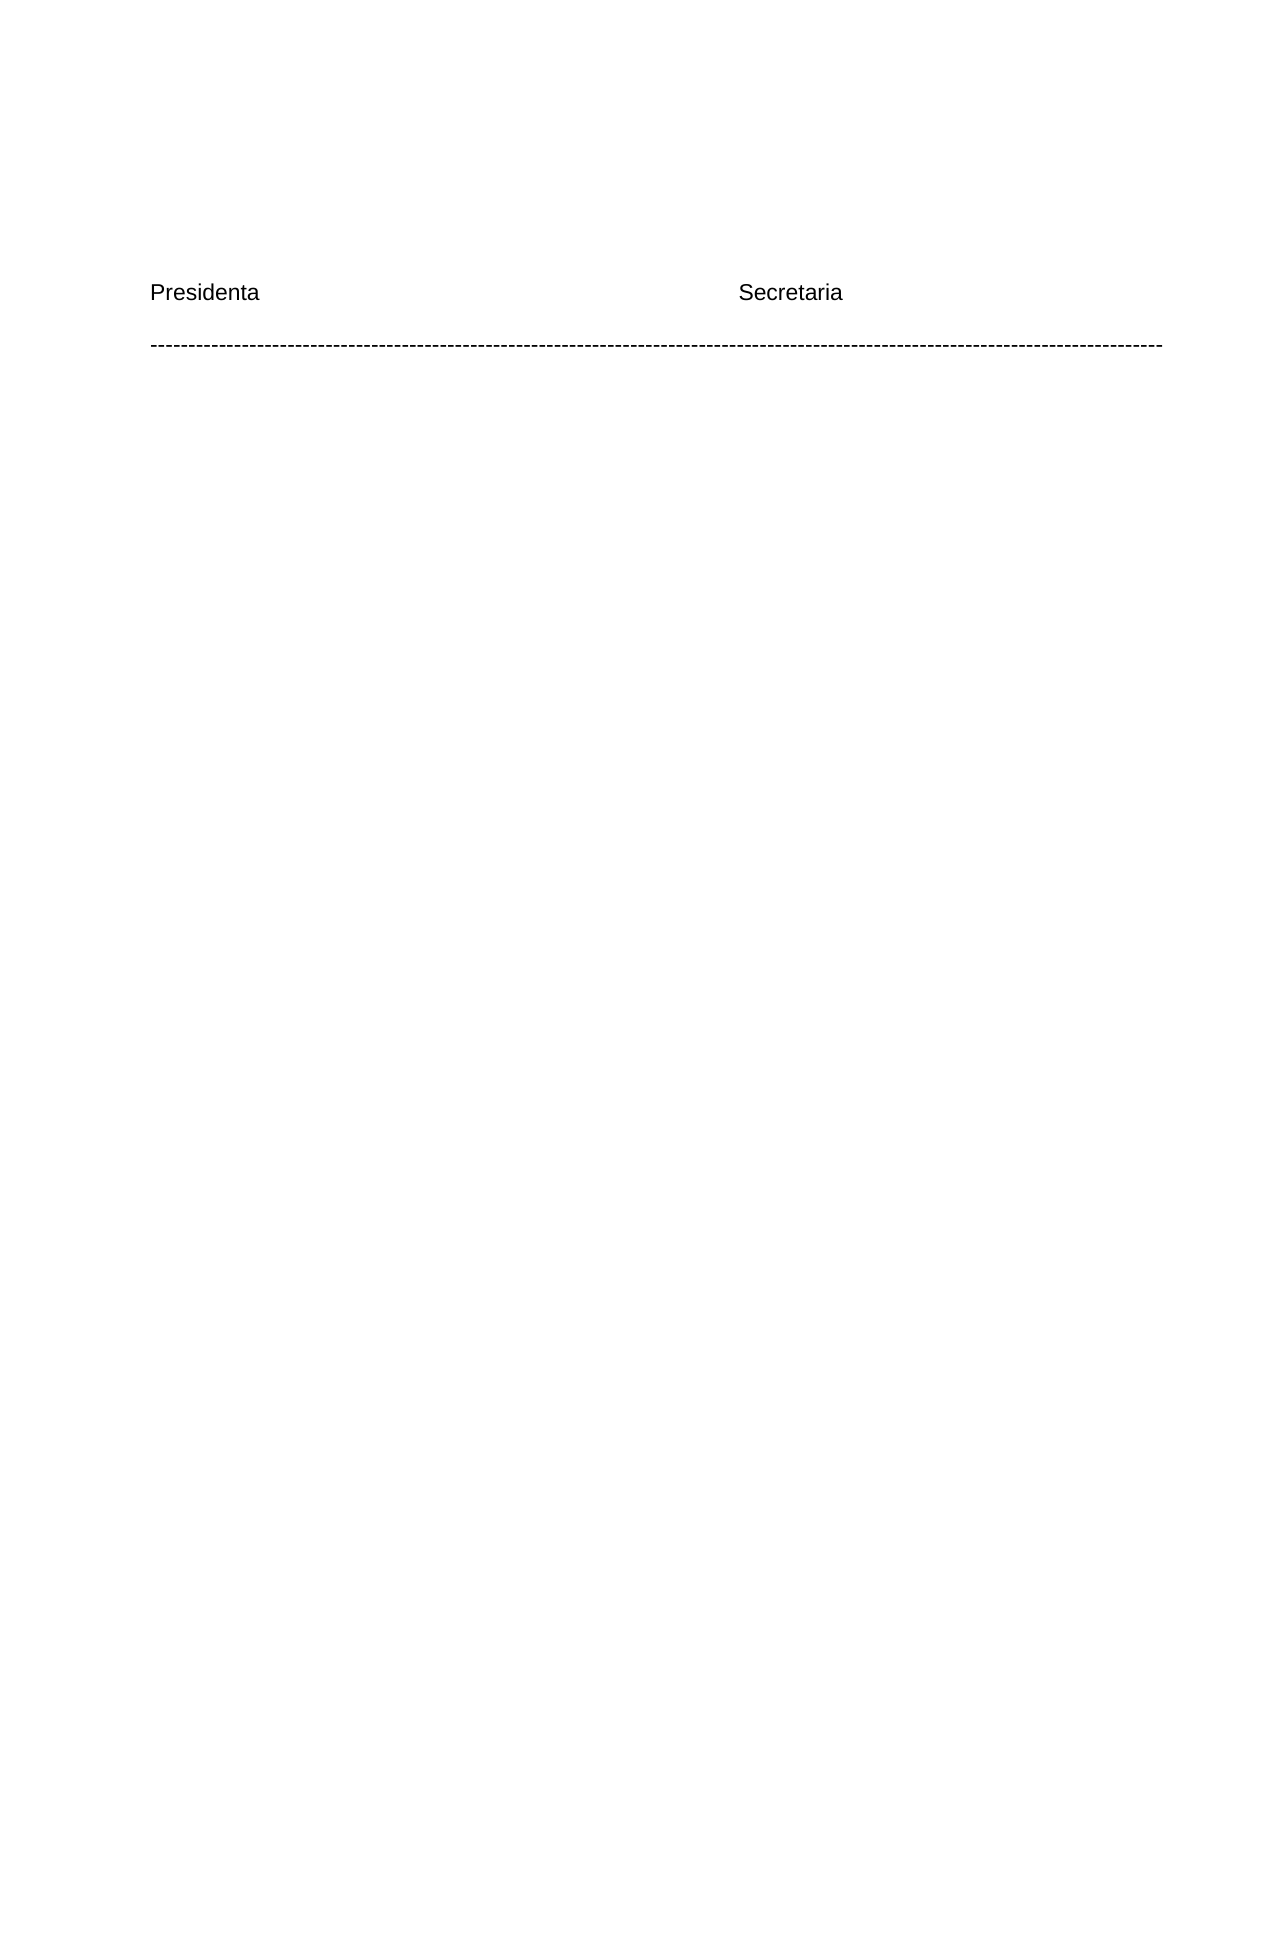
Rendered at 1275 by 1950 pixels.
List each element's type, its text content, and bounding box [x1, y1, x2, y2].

text ------------------------------------------------------------------------------------------------------------------------------------- [150, 331, 1170, 358]
text Presidenta Secretaria [150, 279, 1170, 305]
